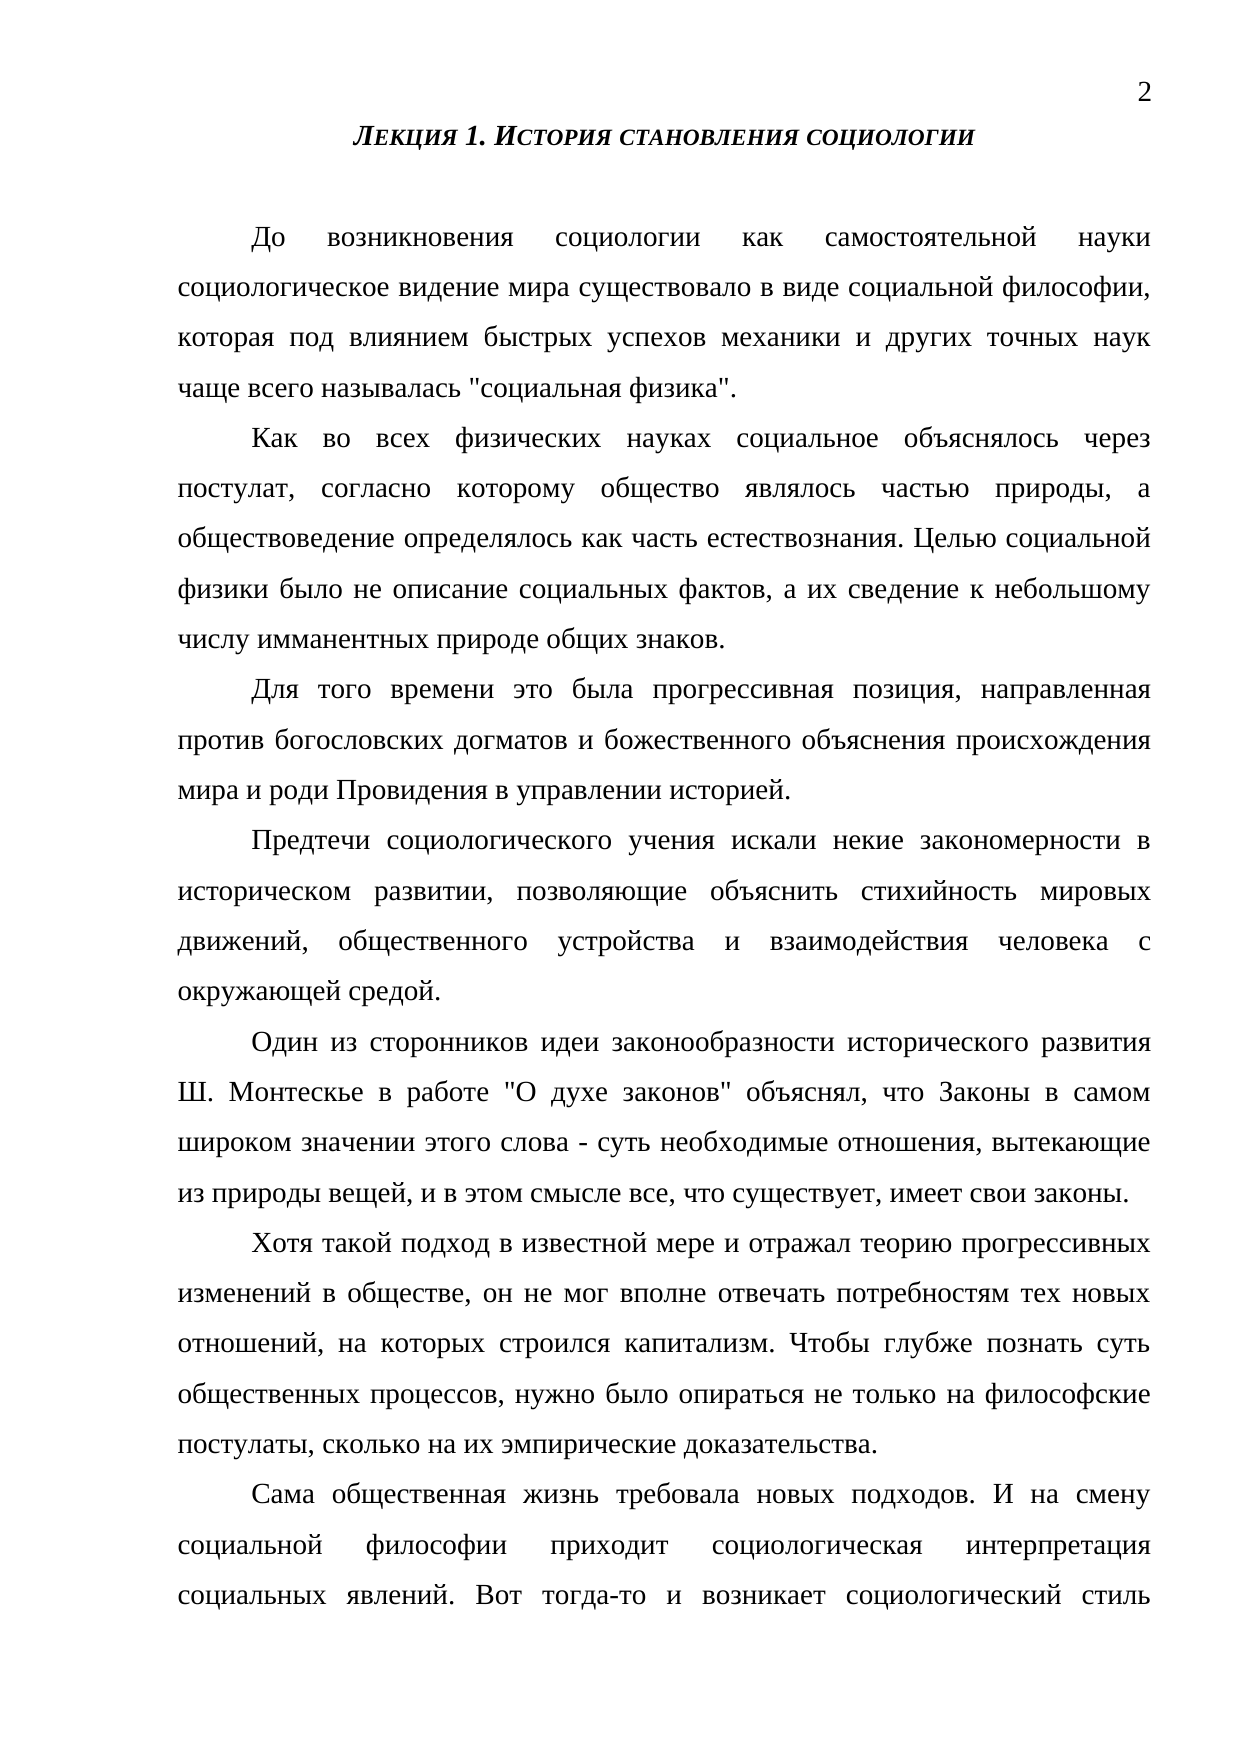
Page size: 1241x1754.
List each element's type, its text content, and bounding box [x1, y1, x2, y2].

text До возникновения социологии как самостоятельной науки социологическое видение мира существовало в виде социальной философии, которая под влиянием быстрых успехов механики и других точных наук чаще всего называлась "социальная физика". [177, 219, 1152, 403]
text Хотя такой подход в известной мере и отражал теорию прогрессивных изменений в обществе, он не мог вполне отвечать потребностям тех новых отношений, на которых строился капитализм. Чтобы глубже познать суть общественных процессов, нужно было опираться не только на философские постулаты, сколько на их эмпирические доказательства. [177, 1225, 1152, 1460]
text Как во всех физических науках социальное объяснялось через постулат, согласно которому общество являлось частью природы, а обществоведение определялось как часть естествознания. Целью социальной физики было не описание социальных фактов, а их сведение к небольшому числу имманентных природе общих знаков. [177, 420, 1152, 655]
text Предтечи социологического учения искали некие закономерности в историческом развитии, позволяющие объяснить стихийность мировых движений, общественного устройства и взаимодействия человека с окружающей средой. [177, 822, 1152, 1007]
subtitle Лекция 1. История становления социологии [177, 118, 1152, 152]
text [177, 1477, 1152, 1611]
text Для того времени это была прогрессивная позиция, направленная против богословских догматов и божественного объяснения происхождения мира и роди Провидения в управлении историей. [177, 672, 1152, 806]
text Один из сторонников идеи законообразности исторического развития Ш. Монтескье в работе "О духе законов" объяснял, что Законы в самом широком значении этого слова - суть необходимые отношения, вытекающие из природы вещей, и в этом смысле все, что существует, имеет свои законы. [177, 1024, 1152, 1208]
